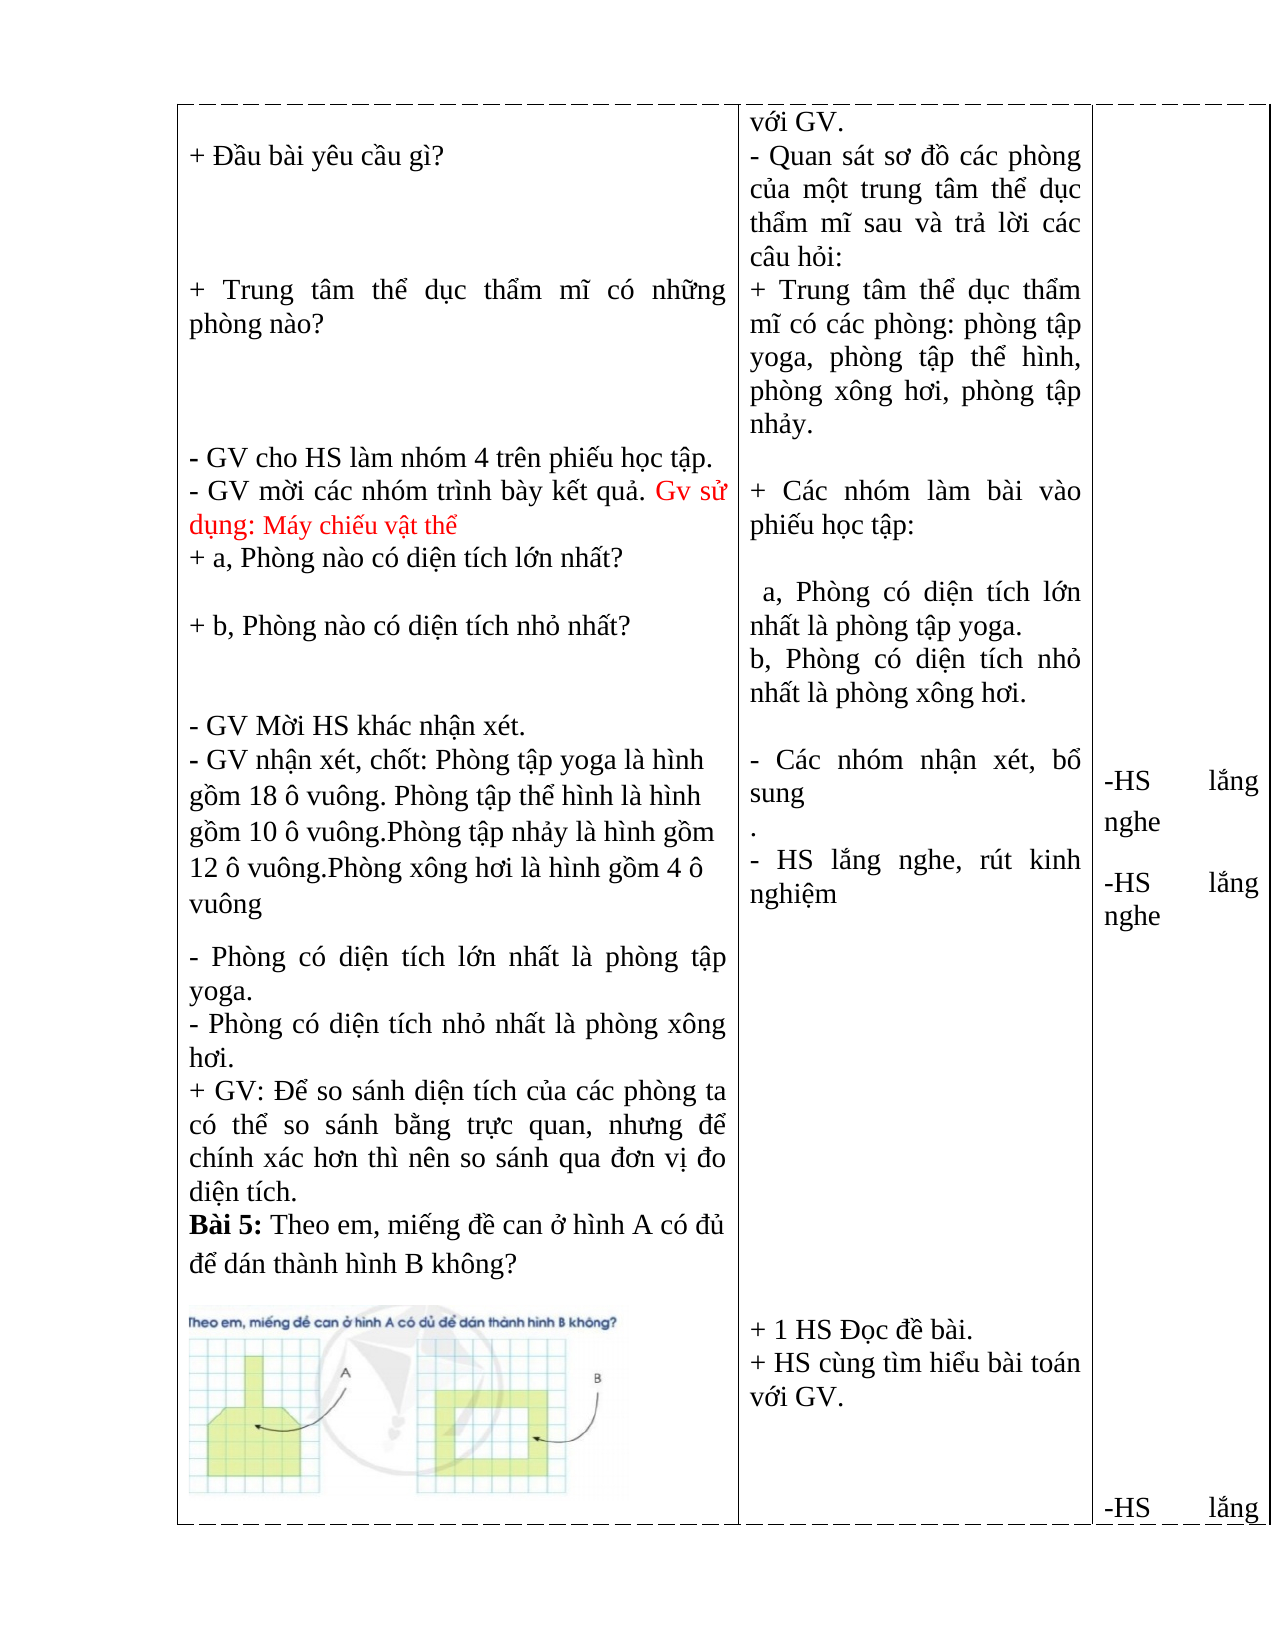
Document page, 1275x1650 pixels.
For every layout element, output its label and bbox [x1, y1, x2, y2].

table_cell [1093, 104, 1269, 1524]
table_cell [178, 104, 738, 1524]
picture [188, 1305, 629, 1501]
table_cell [739, 104, 1092, 1524]
